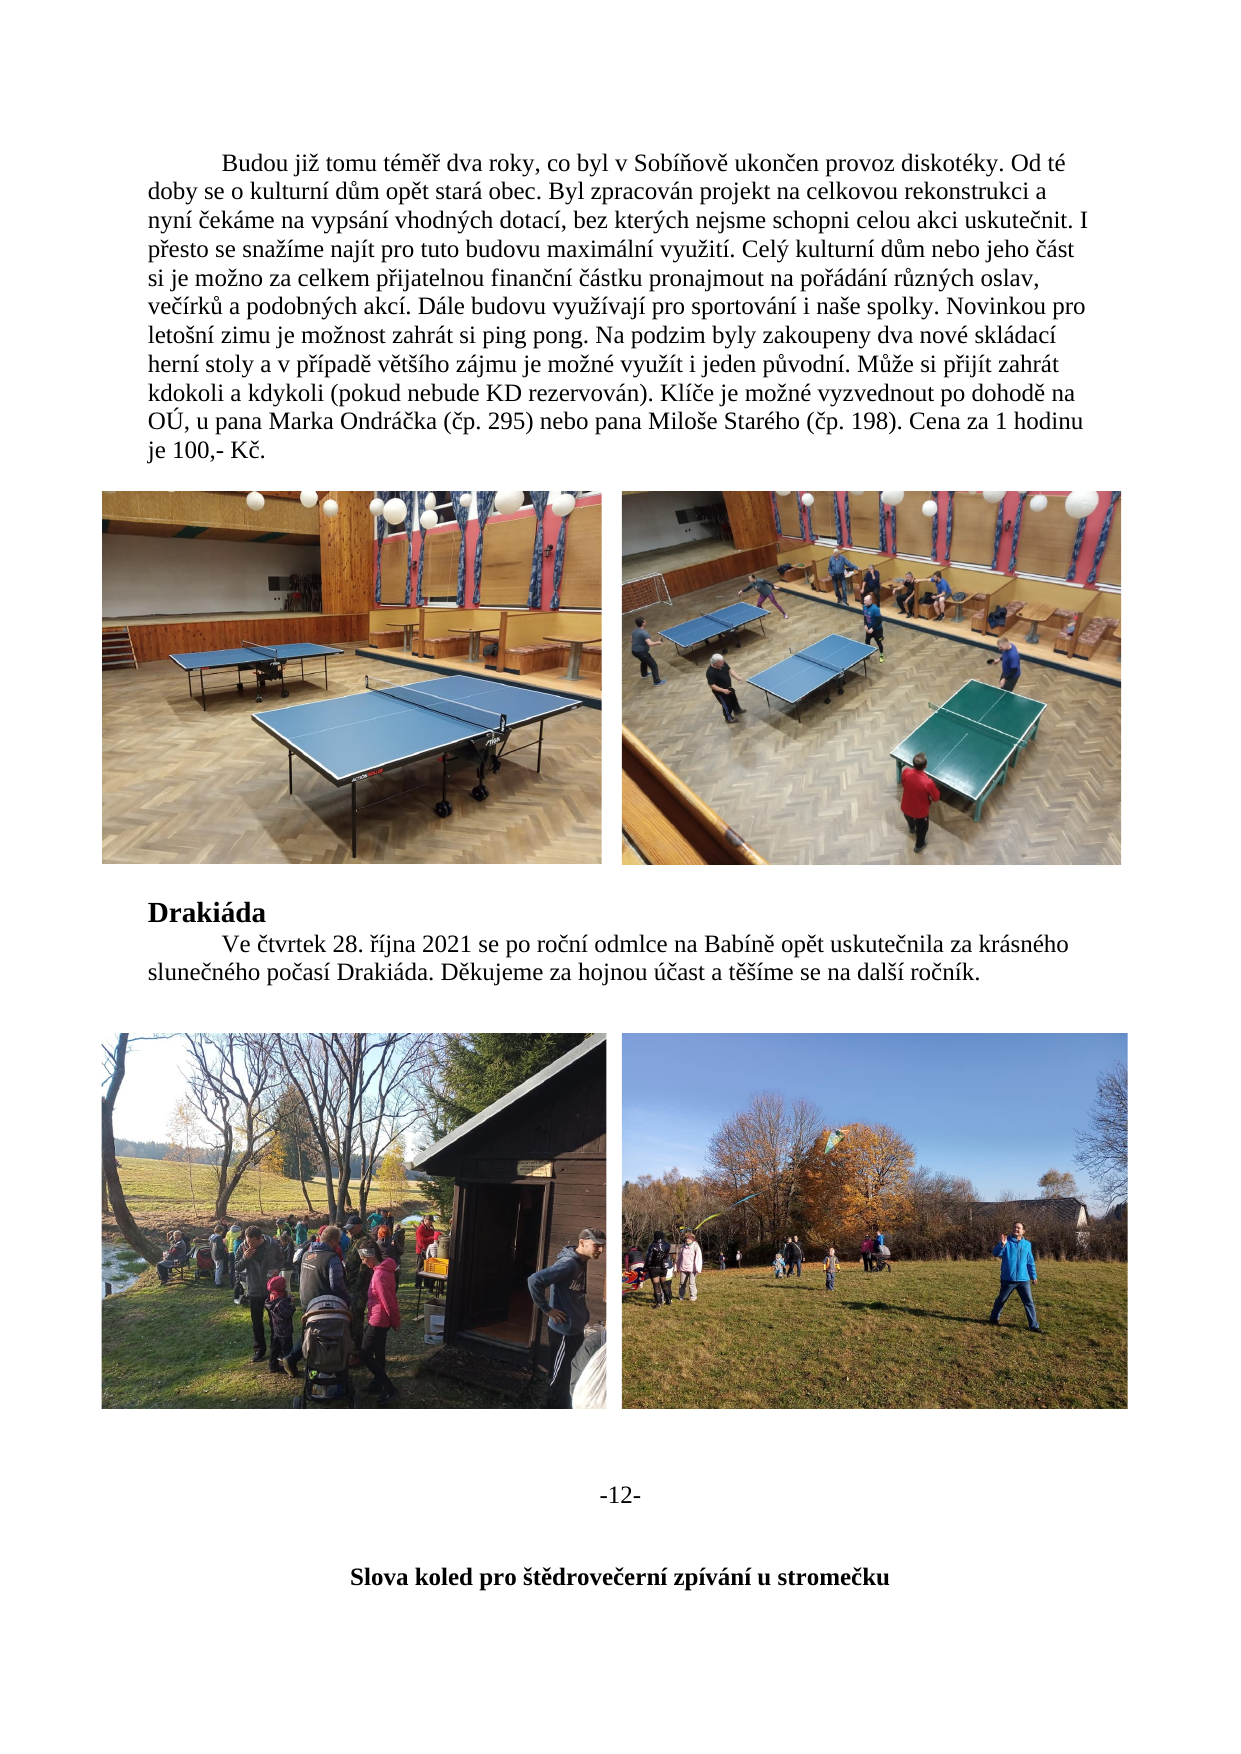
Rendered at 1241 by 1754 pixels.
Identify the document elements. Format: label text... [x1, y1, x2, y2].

text -12- [148, 1480, 1093, 1508]
picture [621, 1033, 1128, 1409]
picture [621, 491, 1122, 863]
picture [102, 491, 602, 863]
text Slova koled pro štědrovečerní zpívání u stromečku [148, 1562, 1093, 1591]
text Ve čtvrtek 28. října 2021 se po roční odmlce na Babíně opět uskutečnila za krásného slunečného počasí Drakiáda. Děkujeme za hojnou účast a těšíme se na další ročník. [148, 929, 1093, 986]
text Budou již tomu téměř dva roky, co byl v Sobíňově ukončen provoz diskotéky. Od té doby se o kulturní dům opět stará obec. Byl zpracován projekt na celkovou rekonstrukci a nyní čekáme na vypsání vhodných dotací, bez kterých nejsme schopni celou akci uskutečnit. I přesto se snažíme najít pro tuto budovu maximální využití. Celý kulturní dům nebo jeho část si je možno za celkem přijatelnou finanční částku pronajmout na pořádání různých oslav, večírků a podobných akcí. Dále budovu využívají pro sportování i naše spolky. Novinkou pro letošní zimu je možnost zahrát si ping pong. Na podzim byly zakoupeny dva nové skládací herní stoly a v případě většího zájmu je možné využít i jeden původní. Může si přijít zahrát kdokoli a kdykoli (pokud nebude KD rezervován). Klíče je možné vyzvednout po dohodě na OÚ, u pana Marka Ondráčka (čp. 295) nebo pana Miloše Starého (čp. 198). Cena za 1 hodinu je 100,- Kč. [148, 148, 1093, 464]
picture [101, 1033, 607, 1409]
